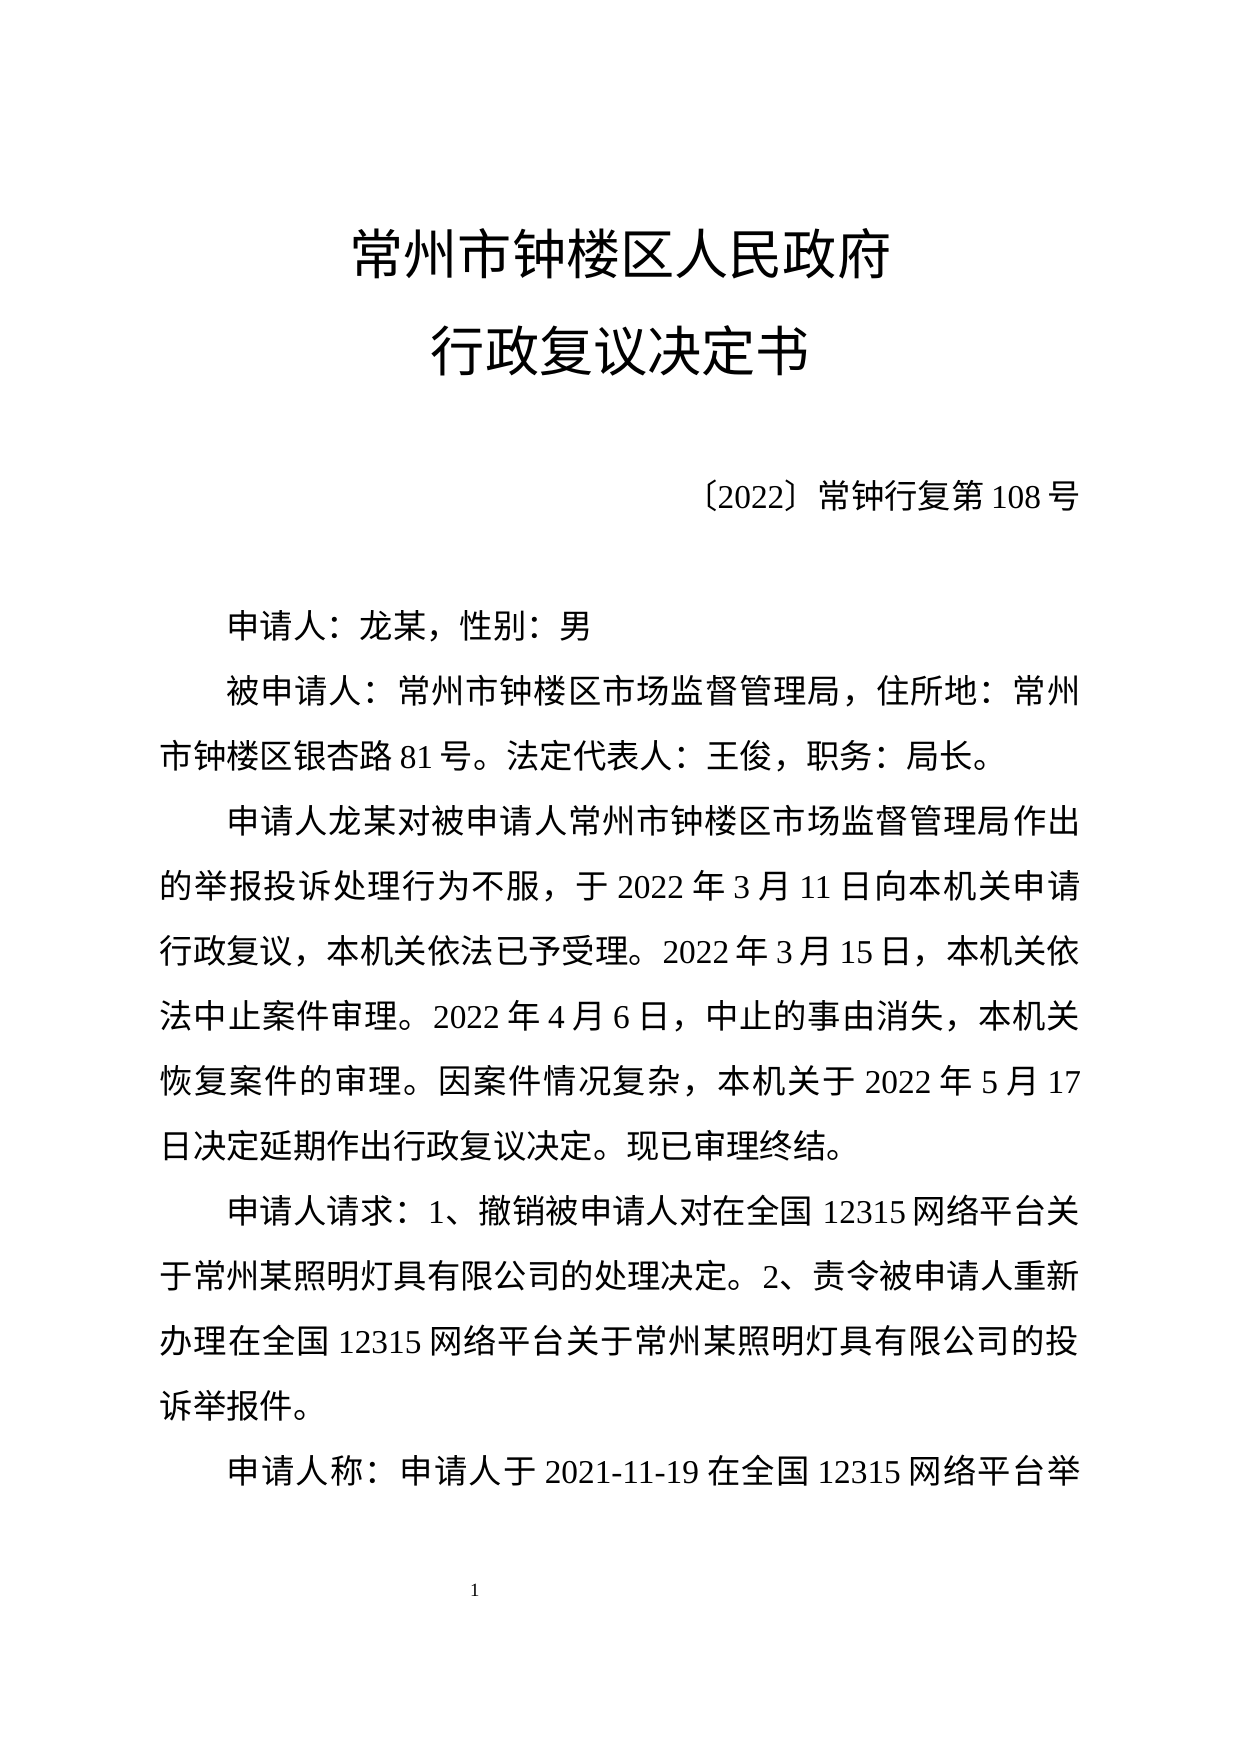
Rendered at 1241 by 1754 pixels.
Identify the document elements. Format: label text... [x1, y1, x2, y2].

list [159, 1437, 1081, 1502]
text 被申请人：常州市钟楼区市场监督管理局，住所地：常州市钟楼区银杏路81号。法定代表人：王俊，职务：局长。 [159, 657, 1081, 787]
text 申请人龙某对被申请人常州市钟楼区市场监督管理局作出的举报投诉处理行为不服，于2022年3月11日向本机关申请行政复议，本机关依法已予受理。2022年3月15日，本机关依法中止案件审理。2022年4月6日，中止的事由消失，本机关恢复案件的审理。因案件情况复杂，本机关于2022年5月17日决定延期作出行政复议决定。现已审理终结。 [159, 787, 1081, 1177]
text 〔2022〕常钟行复第108号 [159, 462, 1081, 527]
text 申请人请求：1、撤销被申请人对在全国 12315网络平台关于常州某照明灯具有限公司的处理决定。2、责令被申请人重新办理在全国12315网络平台关于常州某照明灯具有限公司的投诉举报件。 [159, 1177, 1081, 1437]
text 申请人：龙某，性别：男 [159, 592, 1081, 657]
text 常州市钟楼区人民政府 [159, 202, 1081, 299]
text 行政复议决定书 [159, 299, 1081, 397]
